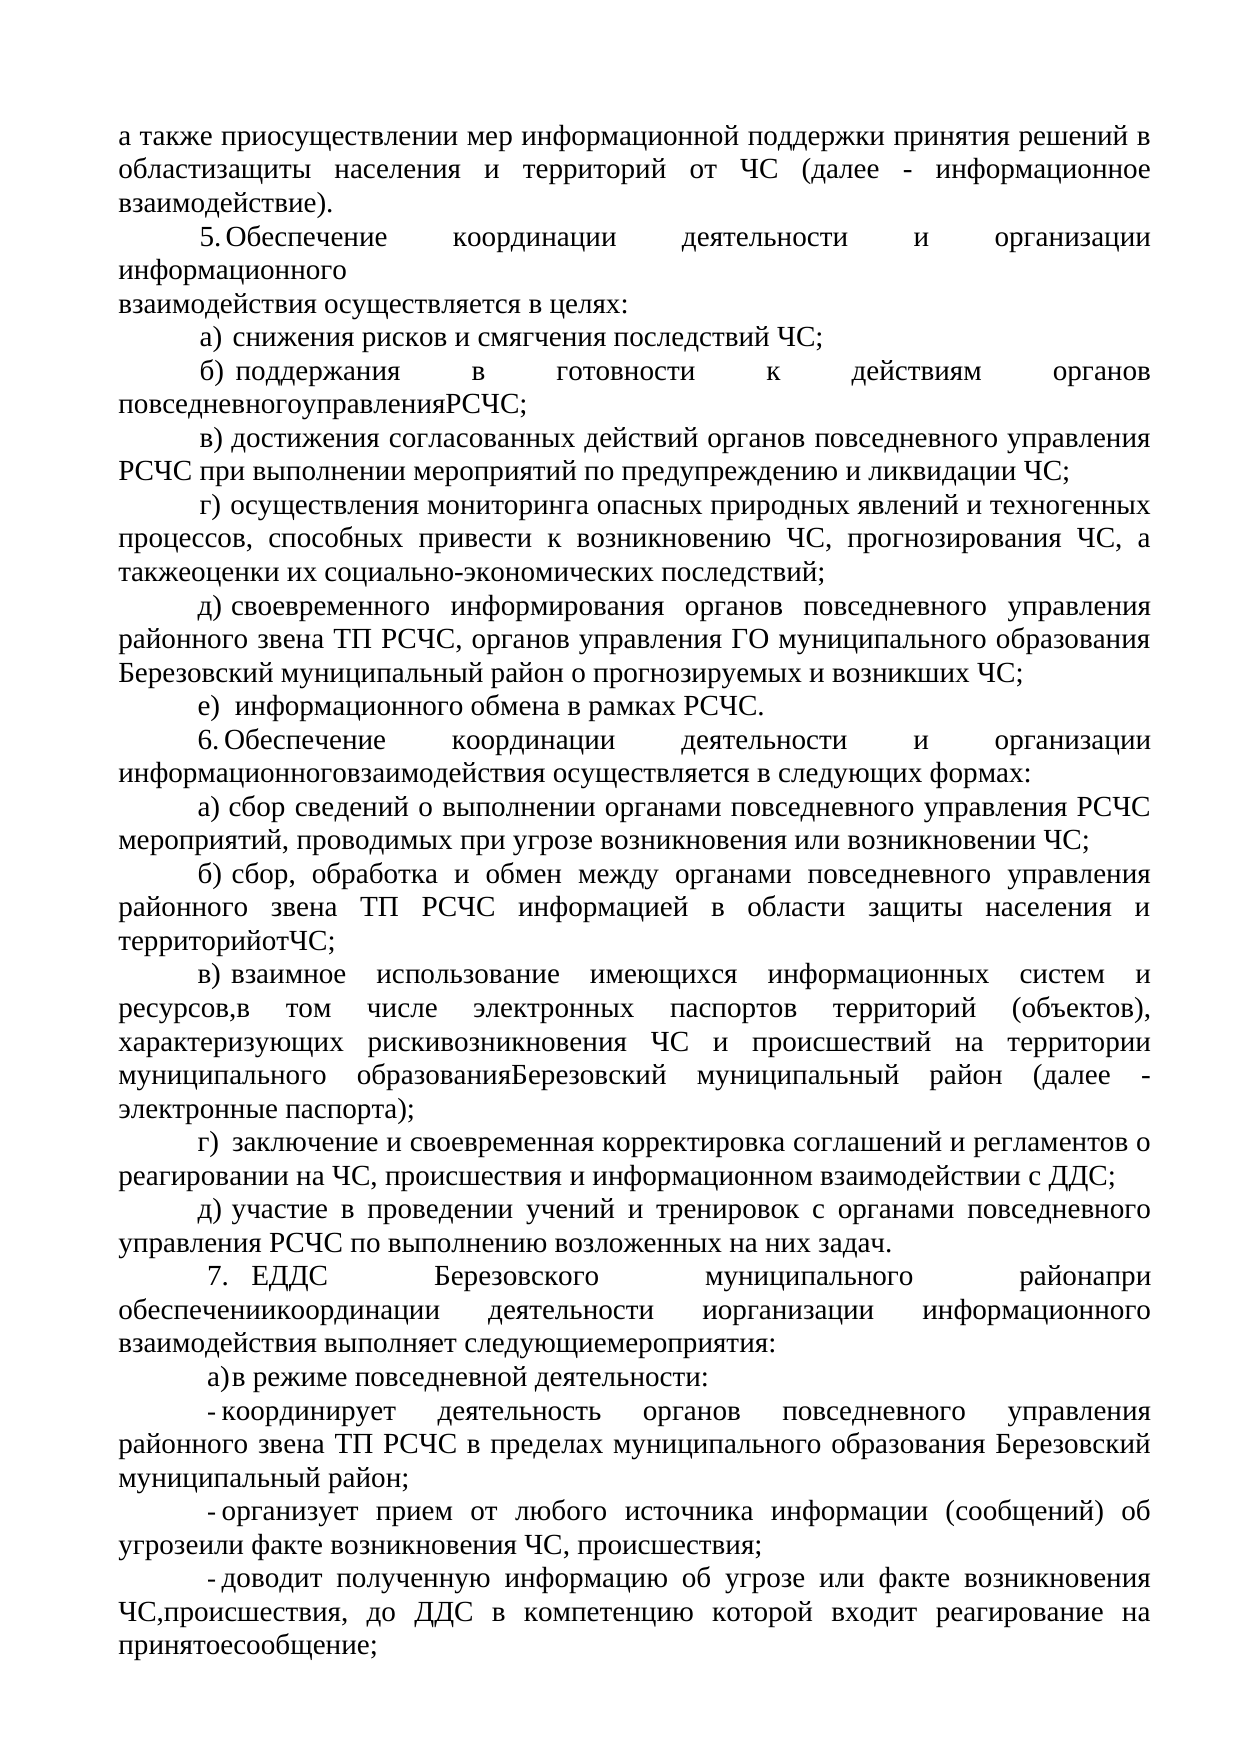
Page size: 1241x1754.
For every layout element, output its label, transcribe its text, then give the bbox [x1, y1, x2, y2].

text а) снижения рисков и смягчения последствий ЧС; [118, 319, 1152, 353]
text б) сбор, обработка и обмен между органами повседневного управления районного звена ТП РСЧС информацией в области защиты населения и территорийотЧС; [118, 856, 1152, 957]
list ЕДДС Березовского муниципального районапри обеспечениикоординации деятельности иорганизации информационного взаимодействия выполняет следующиемероприятия: [118, 1258, 1152, 1359]
list Обеспечение координации деятельности и организации информационноговзаимодействия осуществляется в следующих формах: [118, 722, 1152, 789]
text в) достижения согласованных действий органов повседневного управления РСЧС при выполнении мероприятий по предупреждению и ликвидации ЧС; [118, 420, 1152, 487]
text в) взаимное использование имеющихся информационных систем и ресурсов,в том числе электронных паспортов территорий (объектов), характеризующих рискивозникновения ЧС и происшествий на территории муниципального образованияБерезовский муниципальный район (далее - электронные паспорта); [118, 957, 1152, 1124]
list организует прием от любого источника информации (сообщений) об угрозеили факте возникновения ЧС, происшествия; [118, 1493, 1152, 1560]
list координирует деятельность органов повседневного управления районного звена ТП РСЧС в пределах муниципального образования Березовский муниципальный район; [118, 1393, 1152, 1493]
text е) информационного обмена в рамках РСЧС. [118, 688, 1152, 722]
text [118, 118, 1152, 219]
text г) заключение и своевременная корректировка соглашений и регламентов о реагировании на ЧС, происшествия и информационном взаимодействии с ДДС; [118, 1124, 1152, 1191]
text д) своевременного информирования органов повседневного управления районного звена ТП РСЧС, органов управления ГО муниципального образования Березовский муниципальный район о прогнозируемых и возникших ЧС; [118, 588, 1152, 688]
list Обеспечение координации деятельности и организации информационного взаимодействия осуществляется в целях: [118, 219, 1152, 319]
text а) в режиме повседневной деятельности: [118, 1359, 1152, 1393]
list доводит полученную информацию об угрозе или факте возникновения ЧС,происшествия, до ДДС в компетенцию которой входит реагирование на принятоесообщение; [118, 1560, 1152, 1661]
text д) участие в проведении учений и тренировок с органами повседневного управления РСЧС по выполнению возложенных на них задач. [118, 1191, 1152, 1258]
text б) поддержания в готовности к действиям органов повседневногоуправленияРСЧС; [118, 353, 1152, 420]
text г) осуществления мониторинга опасных природных явлений и техногенных процессов, способных привести к возникновению ЧС, прогнозирования ЧС, а такжеоценки их социально-экономических последствий; [118, 487, 1152, 588]
text а) сбор сведений о выполнении органами повседневного управления РСЧС мероприятий, проводимых при угрозе возникновения или возникновении ЧС; [118, 789, 1152, 856]
